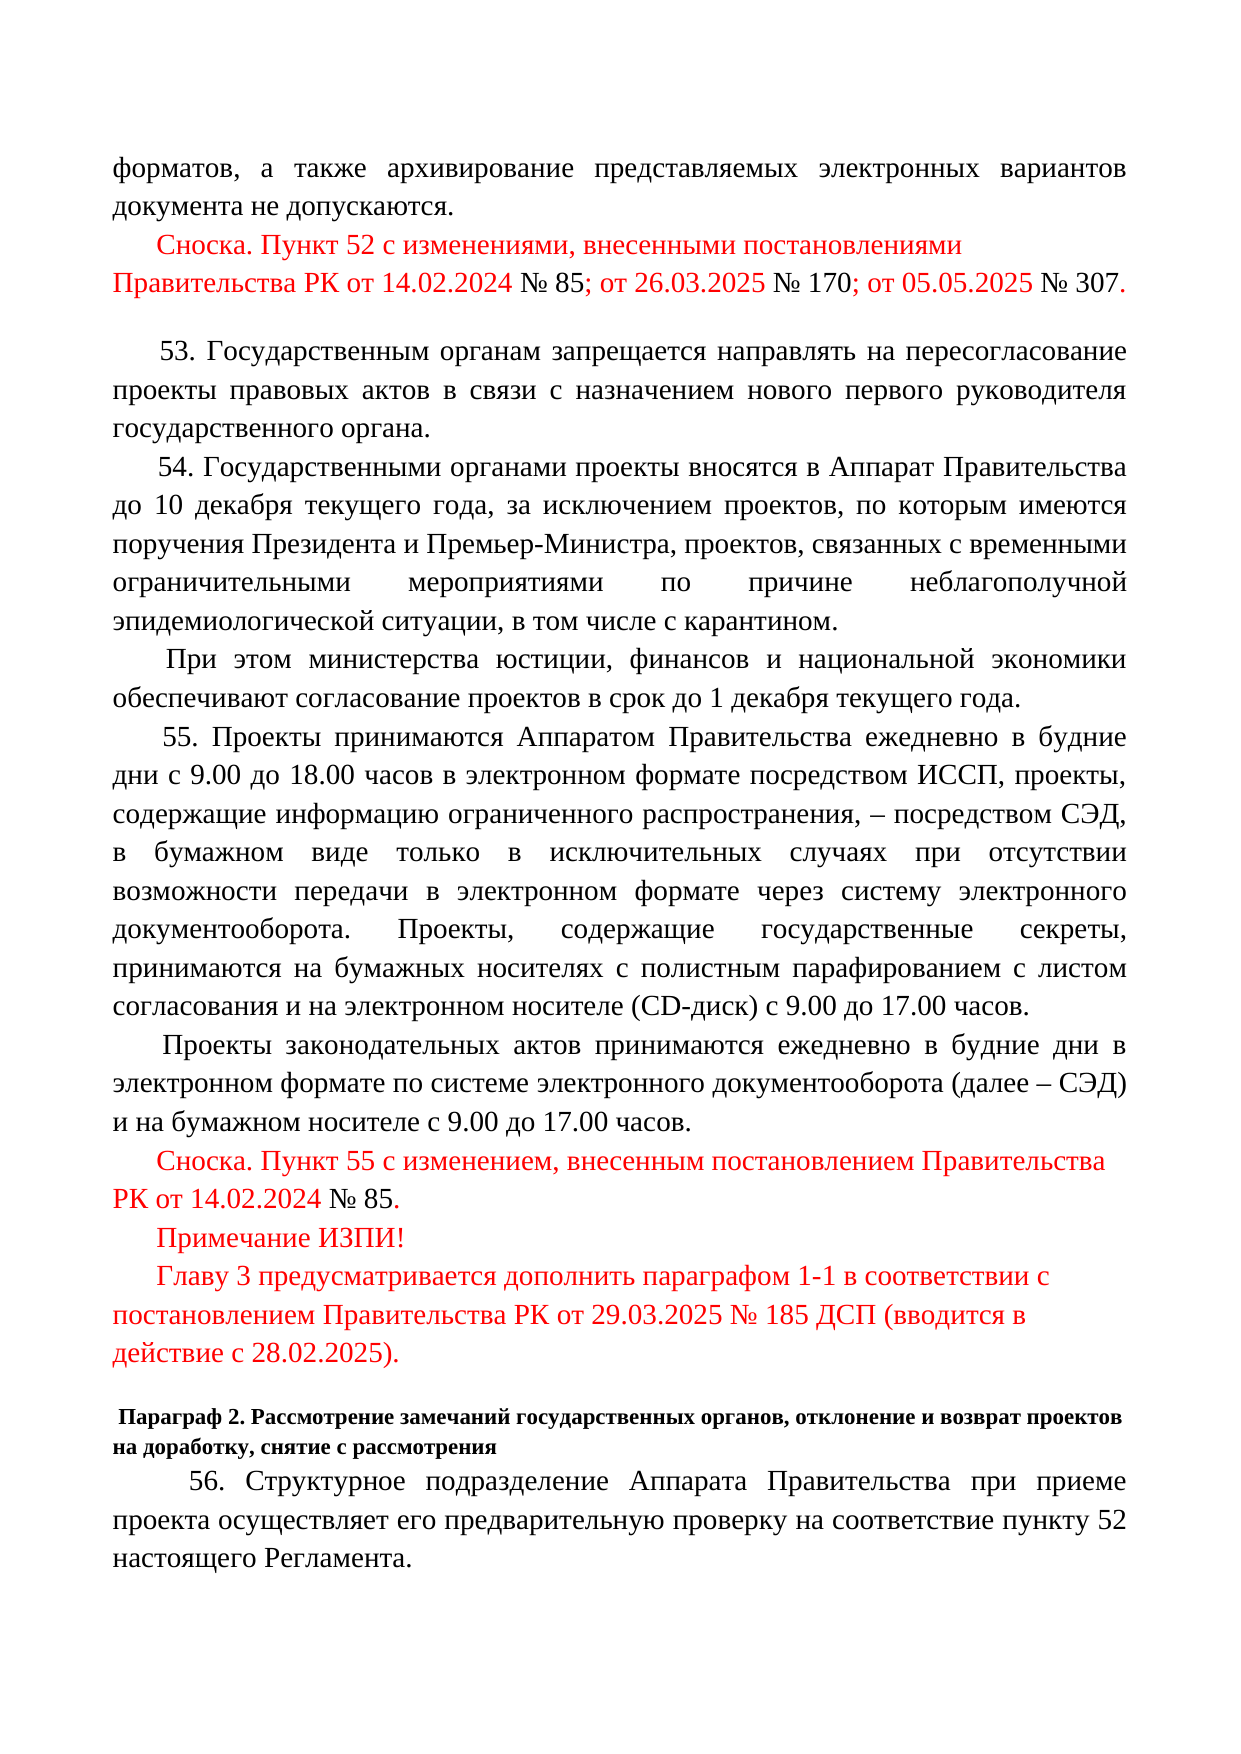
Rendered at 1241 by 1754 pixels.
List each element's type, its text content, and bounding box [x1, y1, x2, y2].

text Сноска. Пункт 52 с изменениями, внесенными постановлениями Правительства РК от 14.02.2024 № 85; от 26.03.2025 № 170; от 05.05.2025 № 307. [112, 227, 1128, 329]
text При этом министерства юстиции, финансов и национальной экономики обеспечивают согласование проектов в срок до 1 декабря текущего года. [112, 642, 1128, 714]
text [112, 150, 1128, 222]
text 54. Государственными органами проекты вносятся в Аппарат Правительства до 10 декабря текущего года, за исключением проектов, по которым имеются поручения Президента и Премьер-Министра, проектов, связанных с временными ограничительными мероприятиями по причине неблагополучной эпидемиологической ситуации, в том числе с карантином. [112, 449, 1128, 637]
text 56. Структурное подразделение Аппарата Правительства при приеме проекта осуществляет его предварительную проверку на соответствие пункту 52 настоящего Регламента. [112, 1463, 1128, 1574]
text Параграф 2. Рассмотрение замечаний государственных органов, отклонение и возврат проектов на доработку, снятие с рассмотрения [112, 1403, 1128, 1459]
text 55. Проекты принимаются Аппаратом Правительства ежедневно в будние дни с 9.00 до 18.00 часов в электронном формате посредством ИССП, проекты, содержащие информацию ограниченного распространения, – посредством СЭД, в бумажном виде только в исключительных случаях при отсутствии возможности передачи в электронном формате через систему электронного документооборота. Проекты, содержащие государственные секреты, принимаются на бумажных носителях с полистным парафированием с листом согласования и на электронном носителе (CD-диск) с 9.00 до 17.00 часов. [112, 719, 1128, 1022]
text Проекты законодательных актов принимаются ежедневно в будние дни в электронном формате по системе электронного документооборота (далее – СЭД) и на бумажном носителе с 9.00 до 17.00 часов. [112, 1027, 1128, 1138]
text 53. Государственным органам запрещается направлять на пересогласование проекты правовых актов в связи с назначением нового первого руководителя государственного органа. [112, 333, 1128, 444]
text Сноска. Пункт 55 с изменением, внесенным постановлением Правительства РК от 14.02.2024 № 85. Примечание ИЗПИ! Главу 3 предусматривается дополнить параграфом 1-1 в соответствии с постановлением Правительства РК от 29.03.2025 № 185 ДСП (вводится в действие с 28.02.2025). [112, 1143, 1128, 1399]
